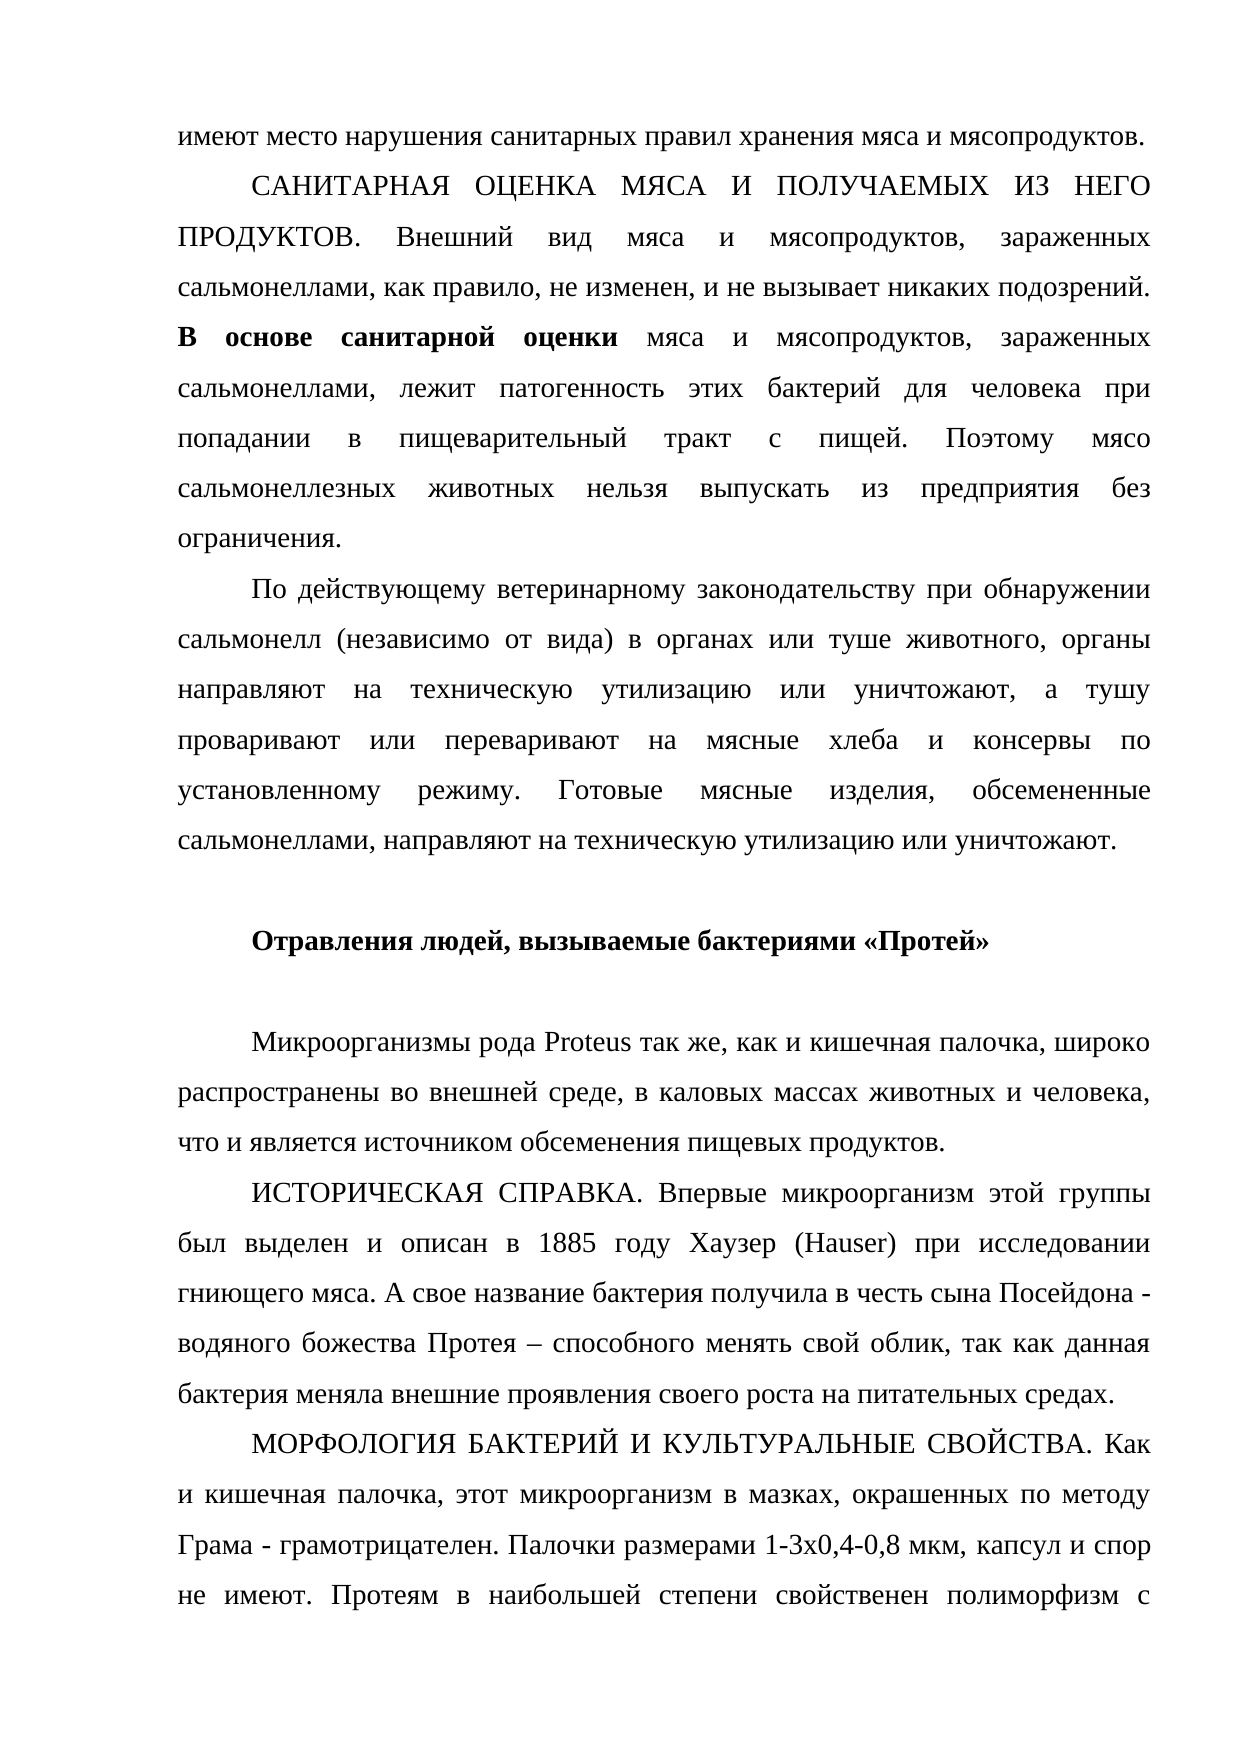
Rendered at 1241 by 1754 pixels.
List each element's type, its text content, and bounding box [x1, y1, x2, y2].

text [177, 1426, 1152, 1611]
text ИСТОРИЧЕСКАЯ СПРАВКА. Впервые микроорганизм этой группы был выделен и описан в 1885 году Хаузер (Hauser) при исследовании гниющего мяса. А свое название бактерия получила в честь сына Посейдона -водяного божества Протея – способного менять свой облик, так как данная бактерия меняла внешние проявления своего роста на питательных средах. [177, 1175, 1152, 1409]
text Микроорганизмы рода Proteus так же, как и кишечная палочка, широко распространены во внешней среде, в каловых массах животных и человека, что и является источником обсеменения пищевых продуктов. [177, 1024, 1152, 1158]
text САНИТАРНАЯ ОЦЕНКА МЯСА И ПОЛУЧАЕМЫХ ИЗ НЕГО ПРОДУКТОВ. Внешний вид мяса и мясопродуктов, зараженных сальмонеллами, как правило, не изменен, и не вызывает никаких подозрений. В основе санитарной оценки мяса и мясопродуктов, зараженных сальмонеллами, лежит патогенность этих бактерий для человека при попадании в пищеварительный тракт с пищей. Поэтому мясо сальмонеллезных животных нельзя выпускать из предприятия без ограничения. [177, 168, 1152, 554]
subtitle Отравления людей, вызываемые бактериями «Протей» [177, 923, 1152, 957]
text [177, 118, 1152, 152]
text По действующему ветеринарному законодательству при обнаружении сальмонелл (независимо от вида) в органах или туше животного, органы направляют на техническую утилизацию или уничтожают, а тушу проваривают или переваривают на мясные хлеба и консервы по установленному режиму. Готовые мясные изделия, обсемененные сальмонеллами, направляют на техническую утилизацию или уничтожают. [177, 571, 1152, 856]
